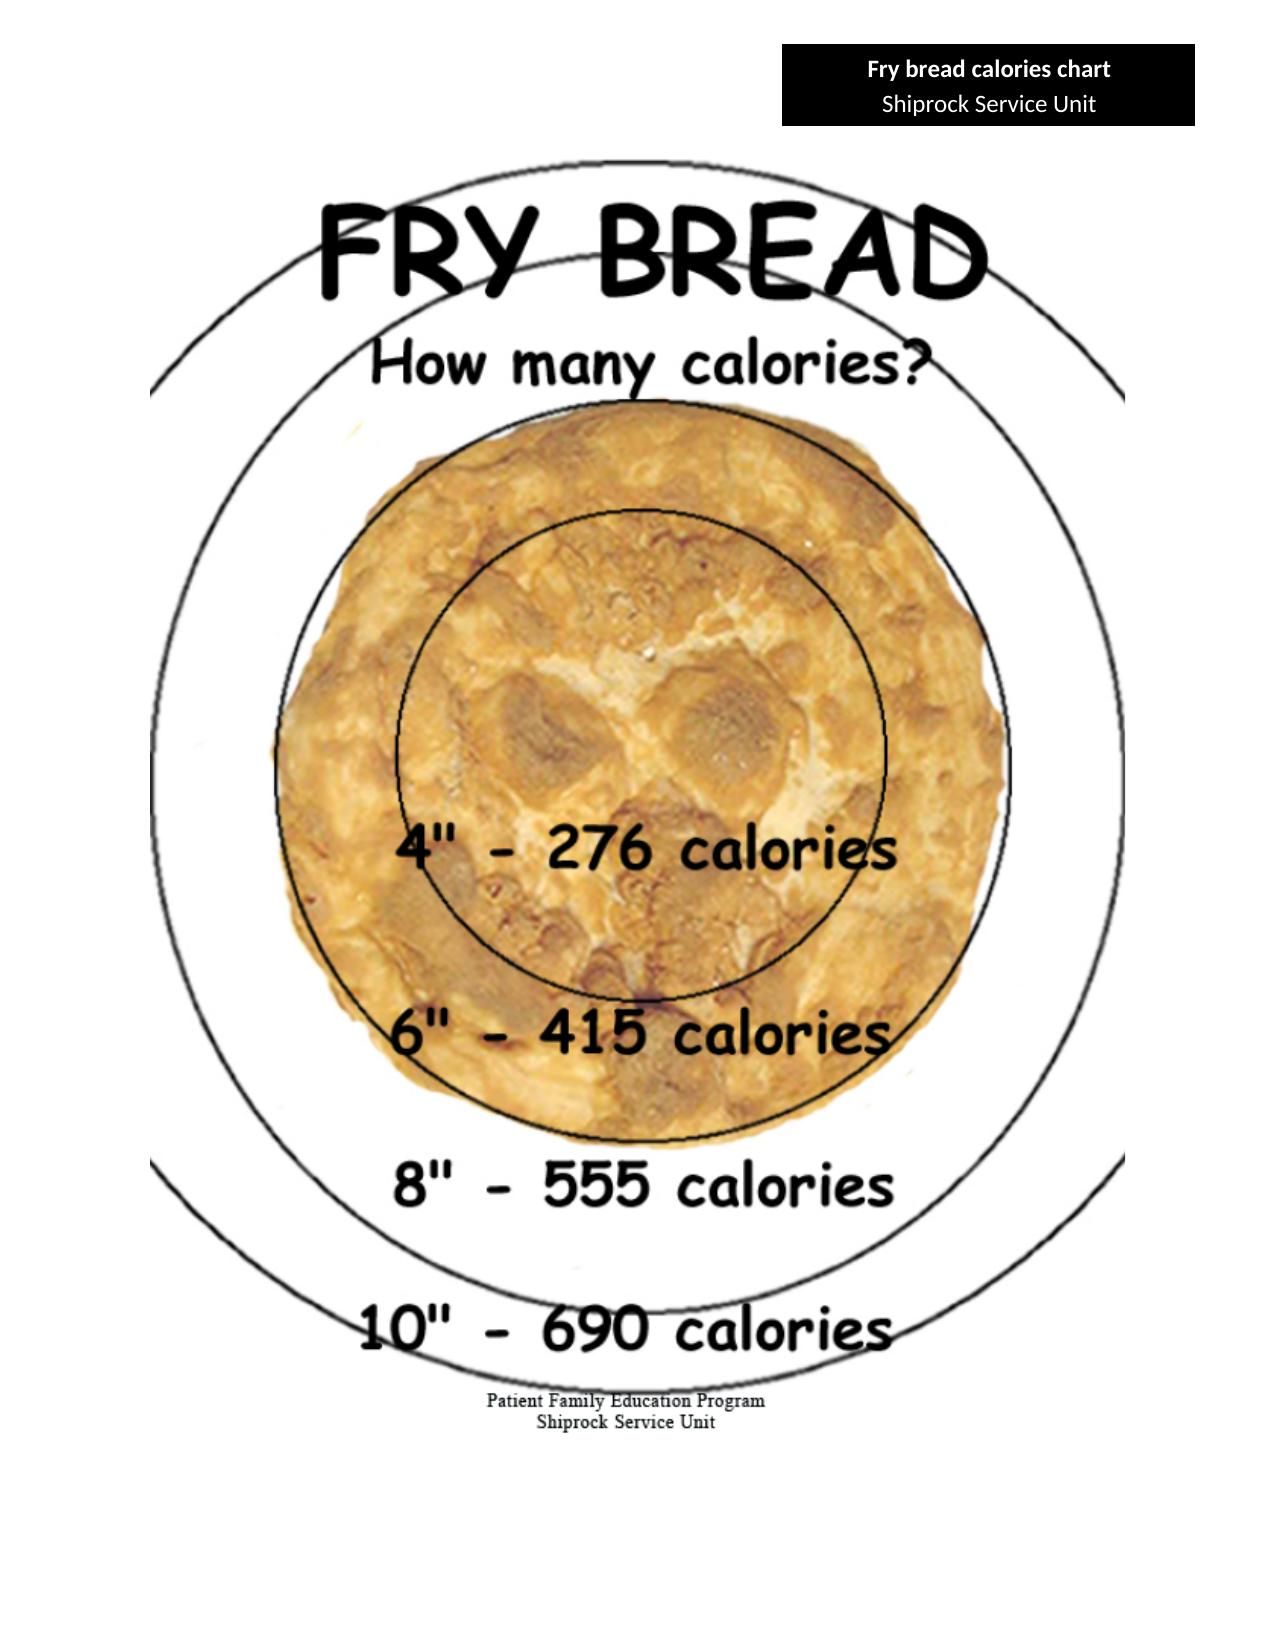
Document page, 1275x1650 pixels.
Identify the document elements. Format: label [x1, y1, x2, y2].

picture [150, 150, 1125, 1436]
